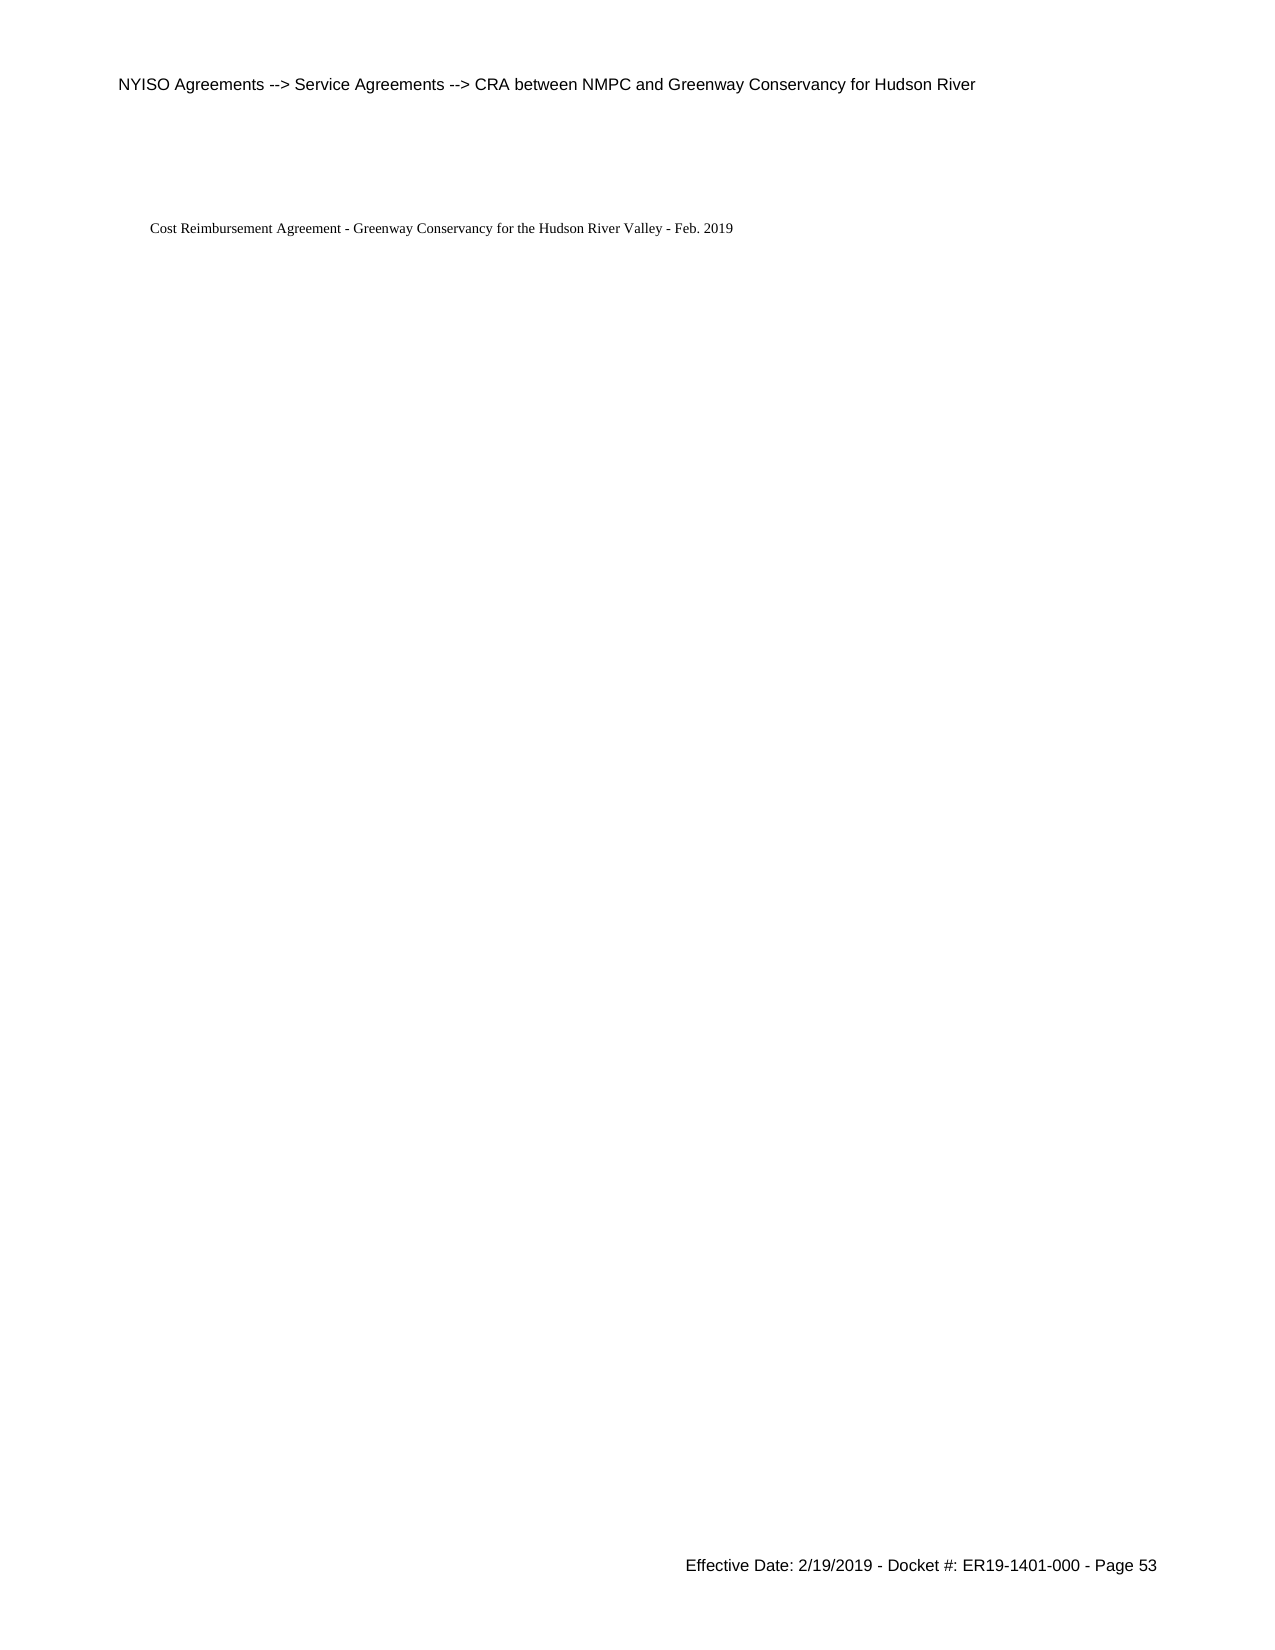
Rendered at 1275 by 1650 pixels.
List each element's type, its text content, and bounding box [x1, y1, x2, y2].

text Cost Reimbursement Agreement - Greenway Conservancy for the Hudson River Valley - Feb. 2019 [150, 220, 1275, 237]
